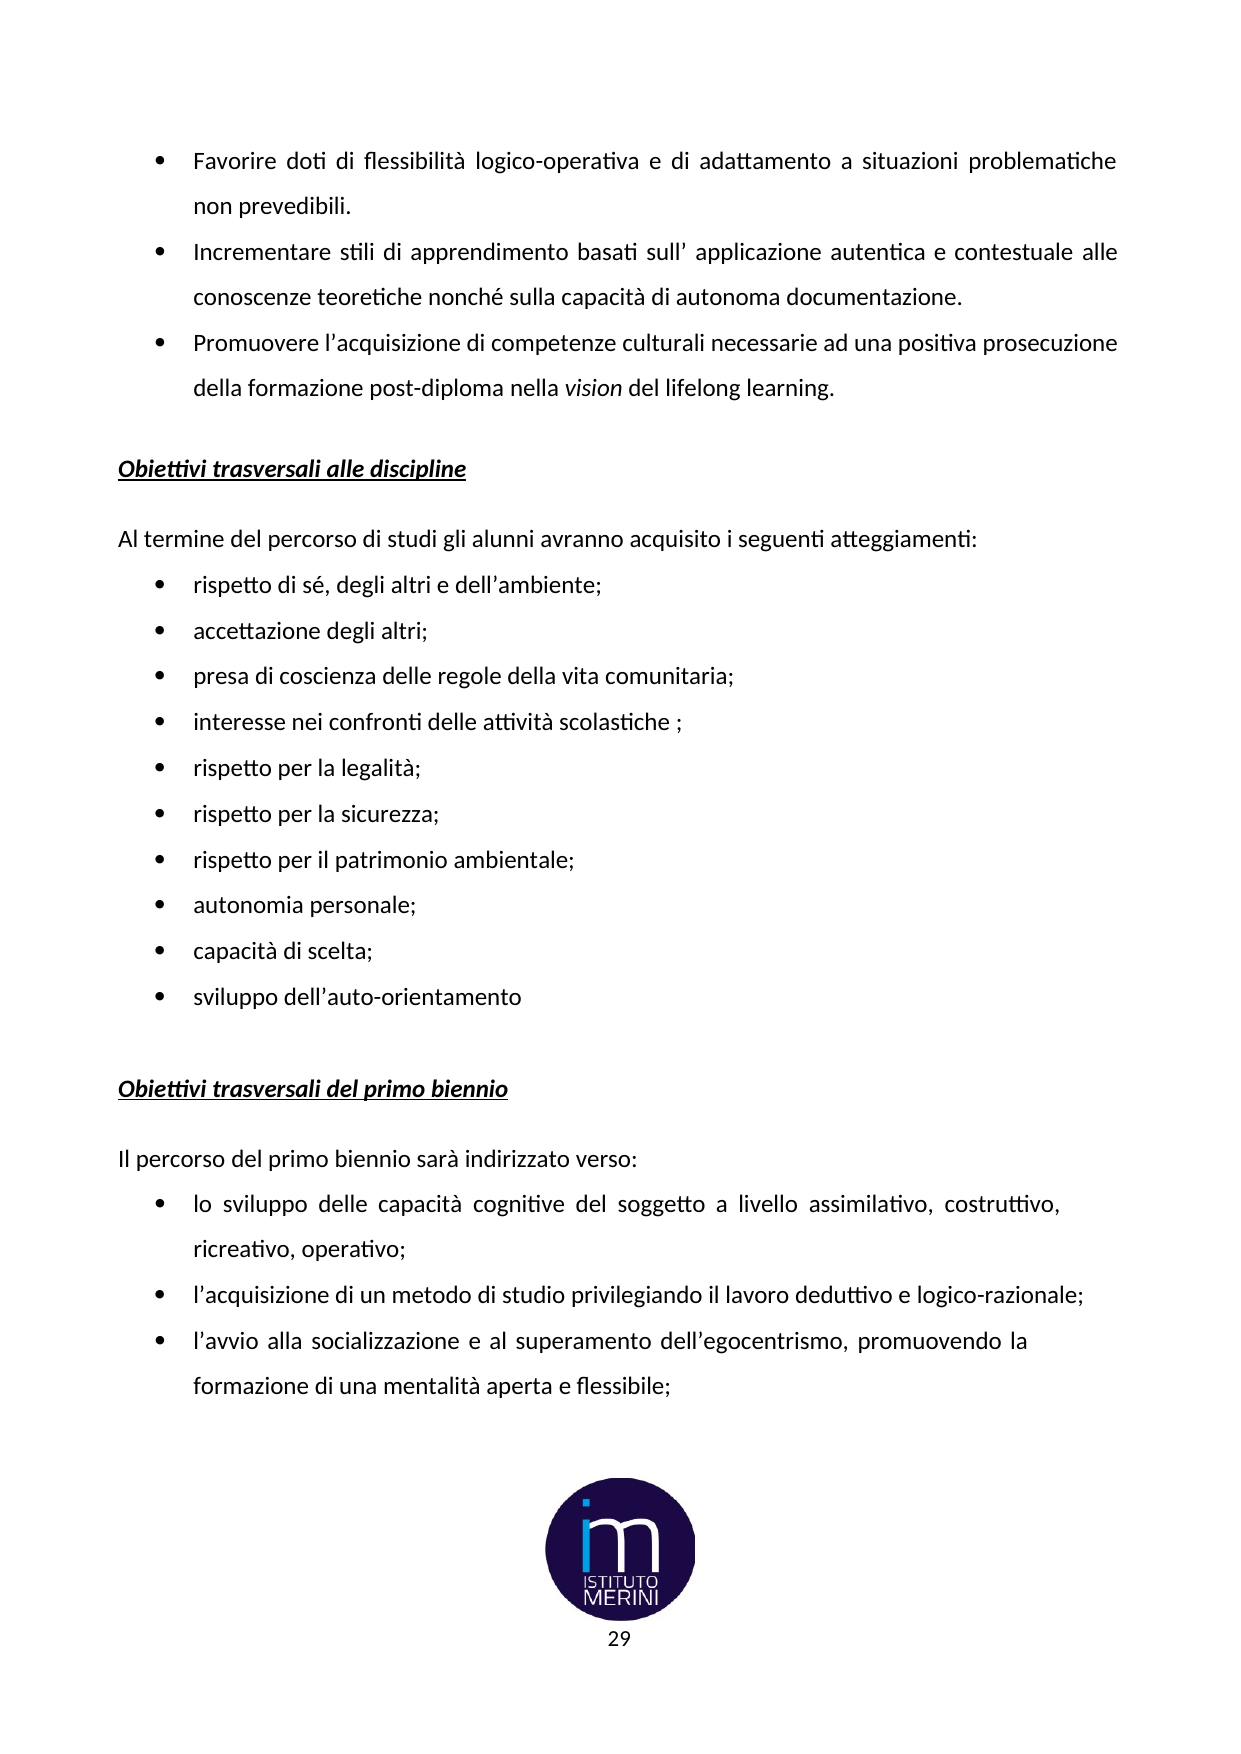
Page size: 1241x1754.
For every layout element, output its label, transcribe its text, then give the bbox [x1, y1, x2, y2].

list l’avvio alla socializzazione e al superamento dell’egocentrismo, promuovendo la formazione di una mentalità aperta e flessibile; [156, 1325, 1122, 1401]
list interesse nei confronti delle attività scolastiche ; [155, 706, 1167, 737]
list l’acquisizione di un metodo di studio privilegiando il lavoro deduttivo e logico-razionale; [155, 1279, 1167, 1310]
list autonomia personale; [155, 889, 1167, 920]
list capacità di scelta; [155, 935, 1167, 966]
subtitle Obiettivi trasversali alle discipline [118, 453, 1167, 483]
subtitle Obiettivi trasversali del primo biennio [118, 1073, 1167, 1103]
list accettazione degli altri; [155, 615, 1167, 645]
list rispetto per la legalità; [155, 752, 1167, 783]
list Favorire doti di flessibilità logico-operativa e di adattamento a situazioni problematiche non prevedibili. [156, 145, 1122, 221]
picture [545, 1478, 695, 1621]
list rispetto per il patrimonio ambientale; [155, 844, 1167, 874]
list rispetto di sé, degli altri e dell’ambiente; [155, 569, 1167, 599]
list Incrementare stili di apprendimento basati sull’ applicazione autentica e contestuale alle conoscenze teoretiche nonché sulla capacità di autonoma documentazione. [156, 236, 1122, 312]
list presa di coscienza delle regole della vita comunitaria; [155, 661, 1167, 691]
text Al termine del percorso di studi gli alunni avranno acquisito i seguenti atteggiamenti: [118, 523, 1167, 554]
list lo sviluppo delle capacità cognitive del soggetto a livello assimilativo, costruttivo, ricreativo, operativo; [156, 1189, 1122, 1264]
text Il percorso del primo biennio sarà indirizzato verso: [118, 1143, 1167, 1173]
list rispetto per la sicurezza; [155, 798, 1167, 828]
list Promuovere l’acquisizione di competenze culturali necessarie ad una positiva prosecuzione della formazione post-diploma nella vision del lifelong learning. [156, 327, 1122, 403]
list sviluppo dell’auto-orientamento [155, 981, 1167, 1012]
